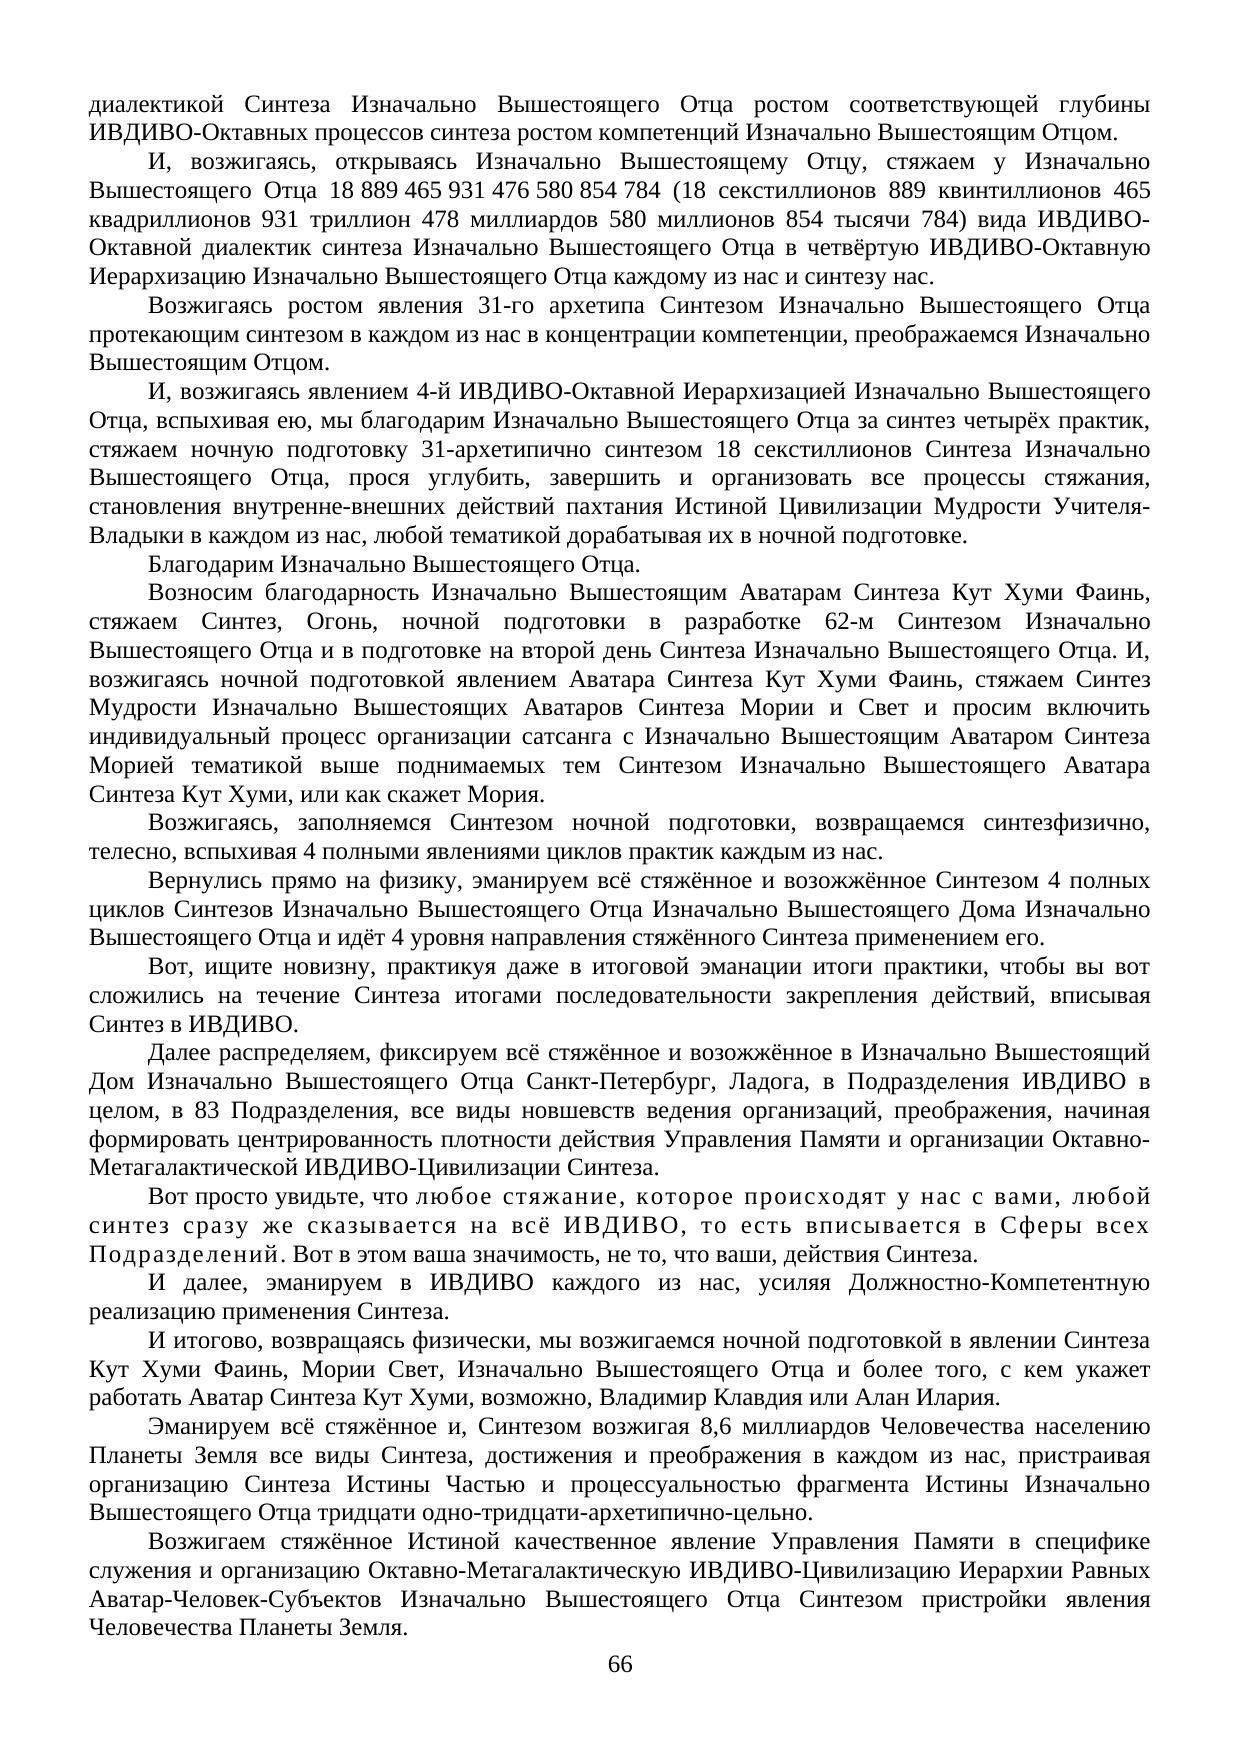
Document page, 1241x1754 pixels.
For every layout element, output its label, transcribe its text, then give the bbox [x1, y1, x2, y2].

text Возжигаясь, заполняемся Синтезом ночной подготовки, возвращаемся синтезфизично, телесно, вспыхивая 4 полными явлениями циклов практик каждым из нас. [89, 807, 1152, 865]
text И, возжигаясь, открываясь Изначально Вышестоящему Отцу, стяжаем у Изначально Вышестоящего Отца 18 889 465 931 476 580 854 784 (18 секстиллионов 889 квинтиллионов 465 квадриллионов 931 триллион 478 миллиардов 580 миллионов 854 тысячи 784) вида ИВДИВО-Октавной диалектик синтеза Изначально Вышестоящего Отца в четвёртую ИВДИВО-Октавную Иерархизацию Изначально Вышестоящего Отца каждому из нас и синтезу нас. [89, 146, 1152, 290]
text И, возжигаясь явлением 4-й ИВДИВО-Октавной Иерархизацией Изначально Вышестоящего Отца, вспыхивая ею, мы благодарим Изначально Вышестоящего Отца за синтез четырёх практик, стяжаем ночную подготовку 31-архетипично синтезом 18 секстиллионов Синтеза Изначально Вышестоящего Отца, прося углубить, завершить и организовать все процессы стяжания, становления внутренне-внешних действий пахтания Истиной Цивилизации Мудрости Учителя-Владыки в каждом из нас, любой тематикой дорабатывая их в ночной подготовке. [89, 376, 1152, 549]
text Вот, ищите новизну, практикуя даже в итоговой эманации итоги практики, чтобы вы вот сложились на течение Синтеза итогами последовательности закрепления действий, вписывая Синтез в ИВДИВО. [89, 951, 1152, 1037]
text Эманируем всё стяжённое и, Синтезом возжигая 8,6 миллиардов Человечества населению Планеты Земля все виды Синтеза, достижения и преображения в каждом из нас, пристраивая организацию Синтеза Истины Частью и процессуальностью фрагмента Истины Изначально Вышестоящего Отца тридцати одно-тридцати-архетипично-цельно. [89, 1411, 1152, 1526]
text И итогово, возвращаясь физически, мы возжигаемся ночной подготовкой в явлении Синтеза Кут Хуми Фаинь, Мории Свет, Изначально Вышестоящего Отца и более того, с кем укажет работать Аватар Синтеза Кут Хуми, возможно, Владимир Клавдия или Алан Илария. [89, 1325, 1152, 1411]
text И далее, эманируем в ИВДИВО каждого из нас, усиляя Должностно-Компетентную реализацию применения Синтеза. [89, 1267, 1152, 1325]
text Благодарим Изначально Вышестоящего Отца. [89, 549, 1152, 577]
text Возжигаем стяжённое Истиной качественное явление Управления Памяти в специфике служения и организацию Октавно-Метагалактическую ИВДИВО-Цивилизацию Иерархии Равных Аватар-Человек-Субъектов Изначально Вышестоящего Отца Синтезом пристройки явления Человечества Планеты Земля. [89, 1526, 1152, 1641]
text Возжигаясь ростом явления 31-го архетипа Синтезом Изначально Вышестоящего Отца протекающим синтезом в каждом из нас в концентрации компетенции, преображаемся Изначально Вышестоящим Отцом. [89, 290, 1152, 376]
text Вот просто увидьте, что любое стяжание, которое происходят у нас с вами, любой синтез сразу же сказывается на всё ИВДИВО, то есть вписывается в Сферы всех Подразделений. Вот в этом ваша значимость, не то, что ваши, действия Синтеза. [89, 1181, 1152, 1267]
text Возносим благодарность Изначально Вышестоящим Аватарам Синтеза Кут Хуми Фаинь, стяжаем Синтез, Огонь, ночной подготовки в разработке 62-м Синтезом Изначально Вышестоящего Отца и в подготовке на второй день Синтеза Изначально Вышестоящего Отца. И, возжигаясь ночной подготовкой явлением Аватара Синтеза Кут Хуми Фаинь, стяжаем Синтез Мудрости Изначально Вышестоящих Аватаров Синтеза Мории и Свет и просим включить индивидуальный процесс организации сатсанга с Изначально Вышестоящим Аватаром Синтеза Морией тематикой выше поднимаемых тем Синтезом Изначально Вышестоящего Аватара Синтеза Кут Хуми, или как скажет Мория. [89, 577, 1152, 807]
text Вернулись прямо на физику, эманируем всё стяжённое и возожжённое Синтезом 4 полных циклов Синтезов Изначально Вышестоящего Отца Изначально Вышестоящего Дома Изначально Вышестоящего Отца и идёт 4 уровня направления стяжённого Синтеза применением его. [89, 865, 1152, 951]
text Далее распределяем, фиксируем всё стяжённое и возожжённое в Изначально Вышестоящий Дом Изначально Вышестоящего Отца Санкт-Петербург, Ладога, в Подразделения ИВДИВО в целом, в 83 Подразделения, все виды новшевств ведения организаций, преображения, начиная формировать центрированность плотности действия Управления Памяти и организации Октавно-Метагалактической ИВДИВО-Цивилизации Синтеза. [89, 1037, 1152, 1181]
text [89, 89, 1152, 146]
